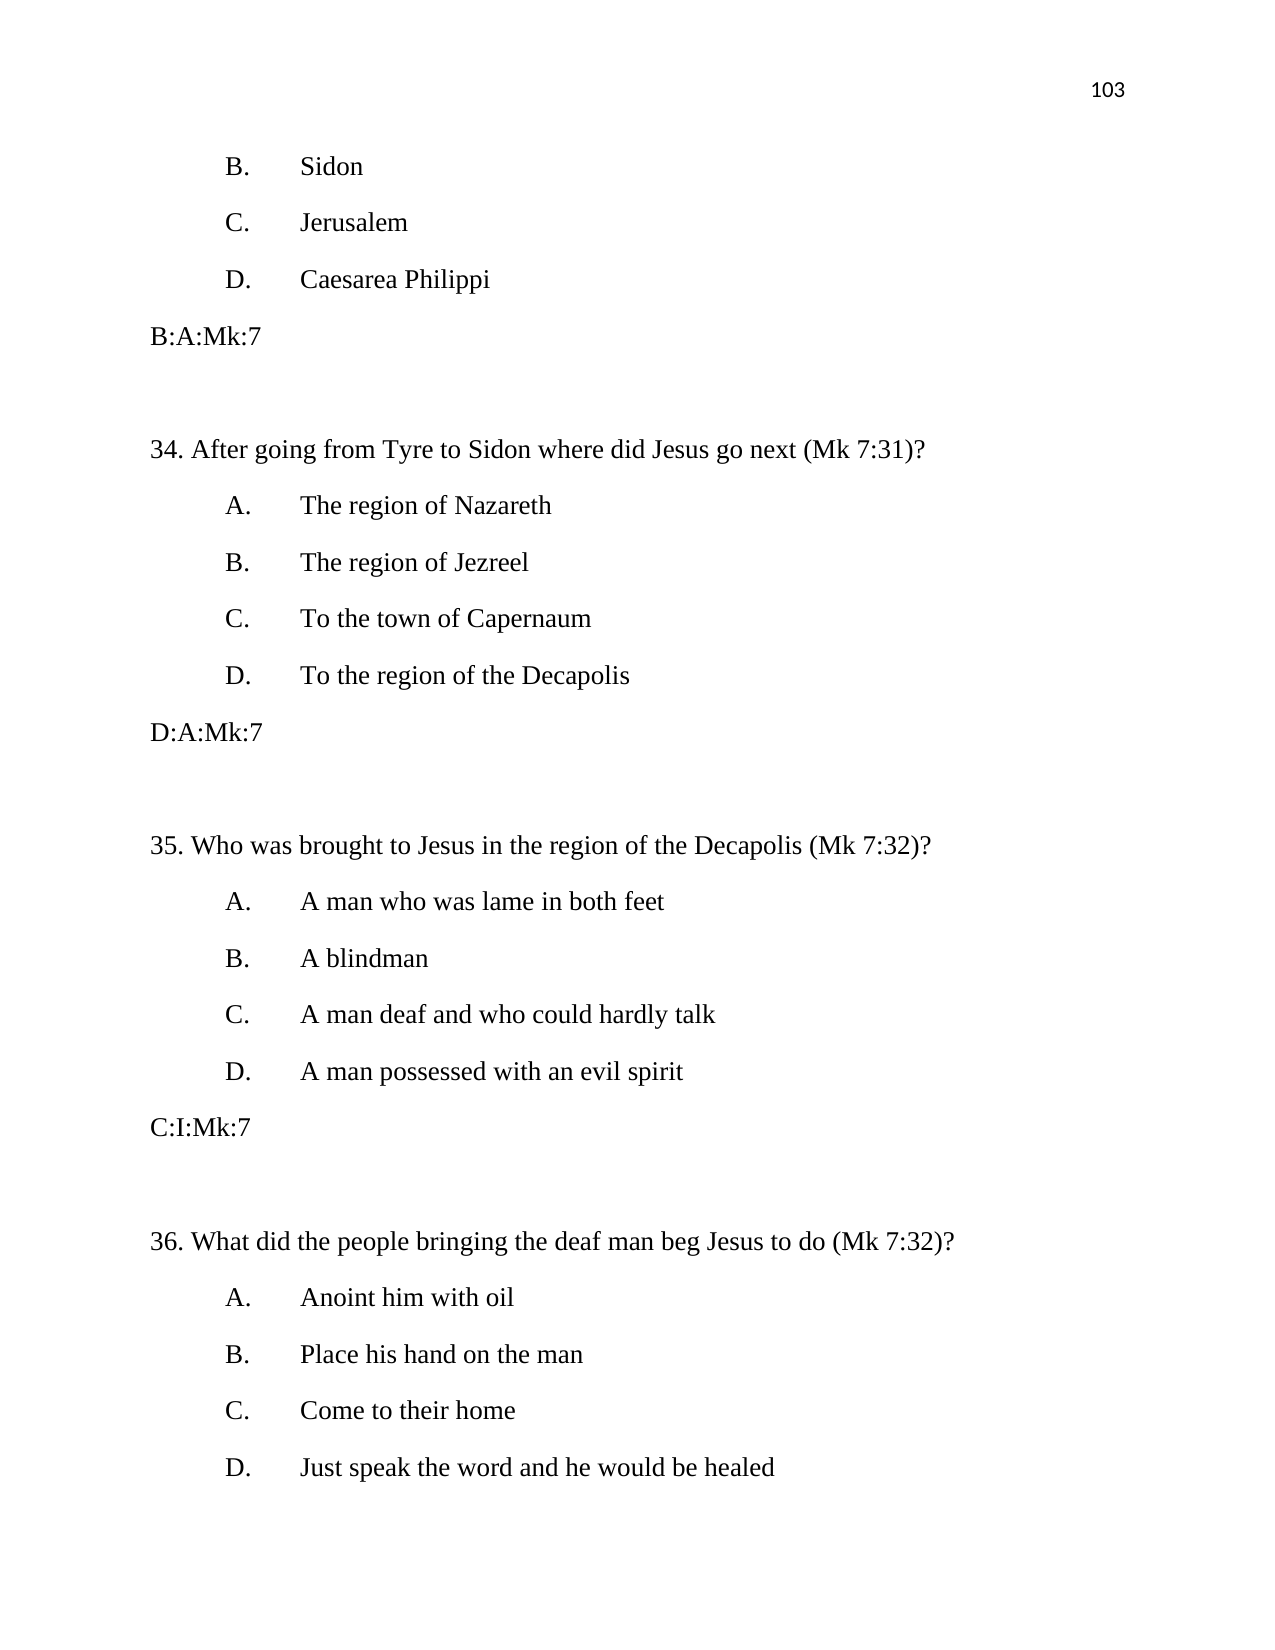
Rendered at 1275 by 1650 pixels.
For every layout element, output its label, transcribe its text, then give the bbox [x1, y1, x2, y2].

text 34. After going from Tyre to Sidon where did Jesus go next (Mk 7:31)? [150, 433, 1125, 464]
text B. Sidon [150, 150, 1125, 181]
text D. Just speak the word and he would be healed [150, 1451, 1125, 1482]
text A. A man who was lame in both feet [150, 885, 1125, 916]
text 35. Who was brought to Jesus in the region of the Decapolis (Mk 7:32)? [150, 829, 1125, 860]
text D. To the region of the Decapolis [150, 659, 1125, 690]
text C. To the town of Capernaum [150, 602, 1125, 634]
text C:I:Mk:7 [150, 1112, 1125, 1143]
text B:A:Mk:7 [150, 320, 1125, 351]
text B. Place his hand on the man [150, 1338, 1125, 1369]
text C. Come to their home [150, 1394, 1125, 1426]
text A. Anoint him with oil [150, 1281, 1125, 1312]
text C. A man deaf and who could hardly talk [150, 998, 1125, 1029]
text B. A blindman [150, 942, 1125, 973]
text D. A man possessed with an evil spirit [150, 1055, 1125, 1086]
text D. Caesarea Philippi [150, 263, 1125, 294]
text D:A:Mk:7 [150, 716, 1125, 747]
text B. The region of Jezreel [150, 546, 1125, 577]
text C. Jerusalem [150, 207, 1125, 238]
text A. The region of Nazareth [150, 489, 1125, 521]
text 36. What did the people bringing the deaf man beg Jesus to do (Mk 7:32)? [150, 1225, 1125, 1256]
